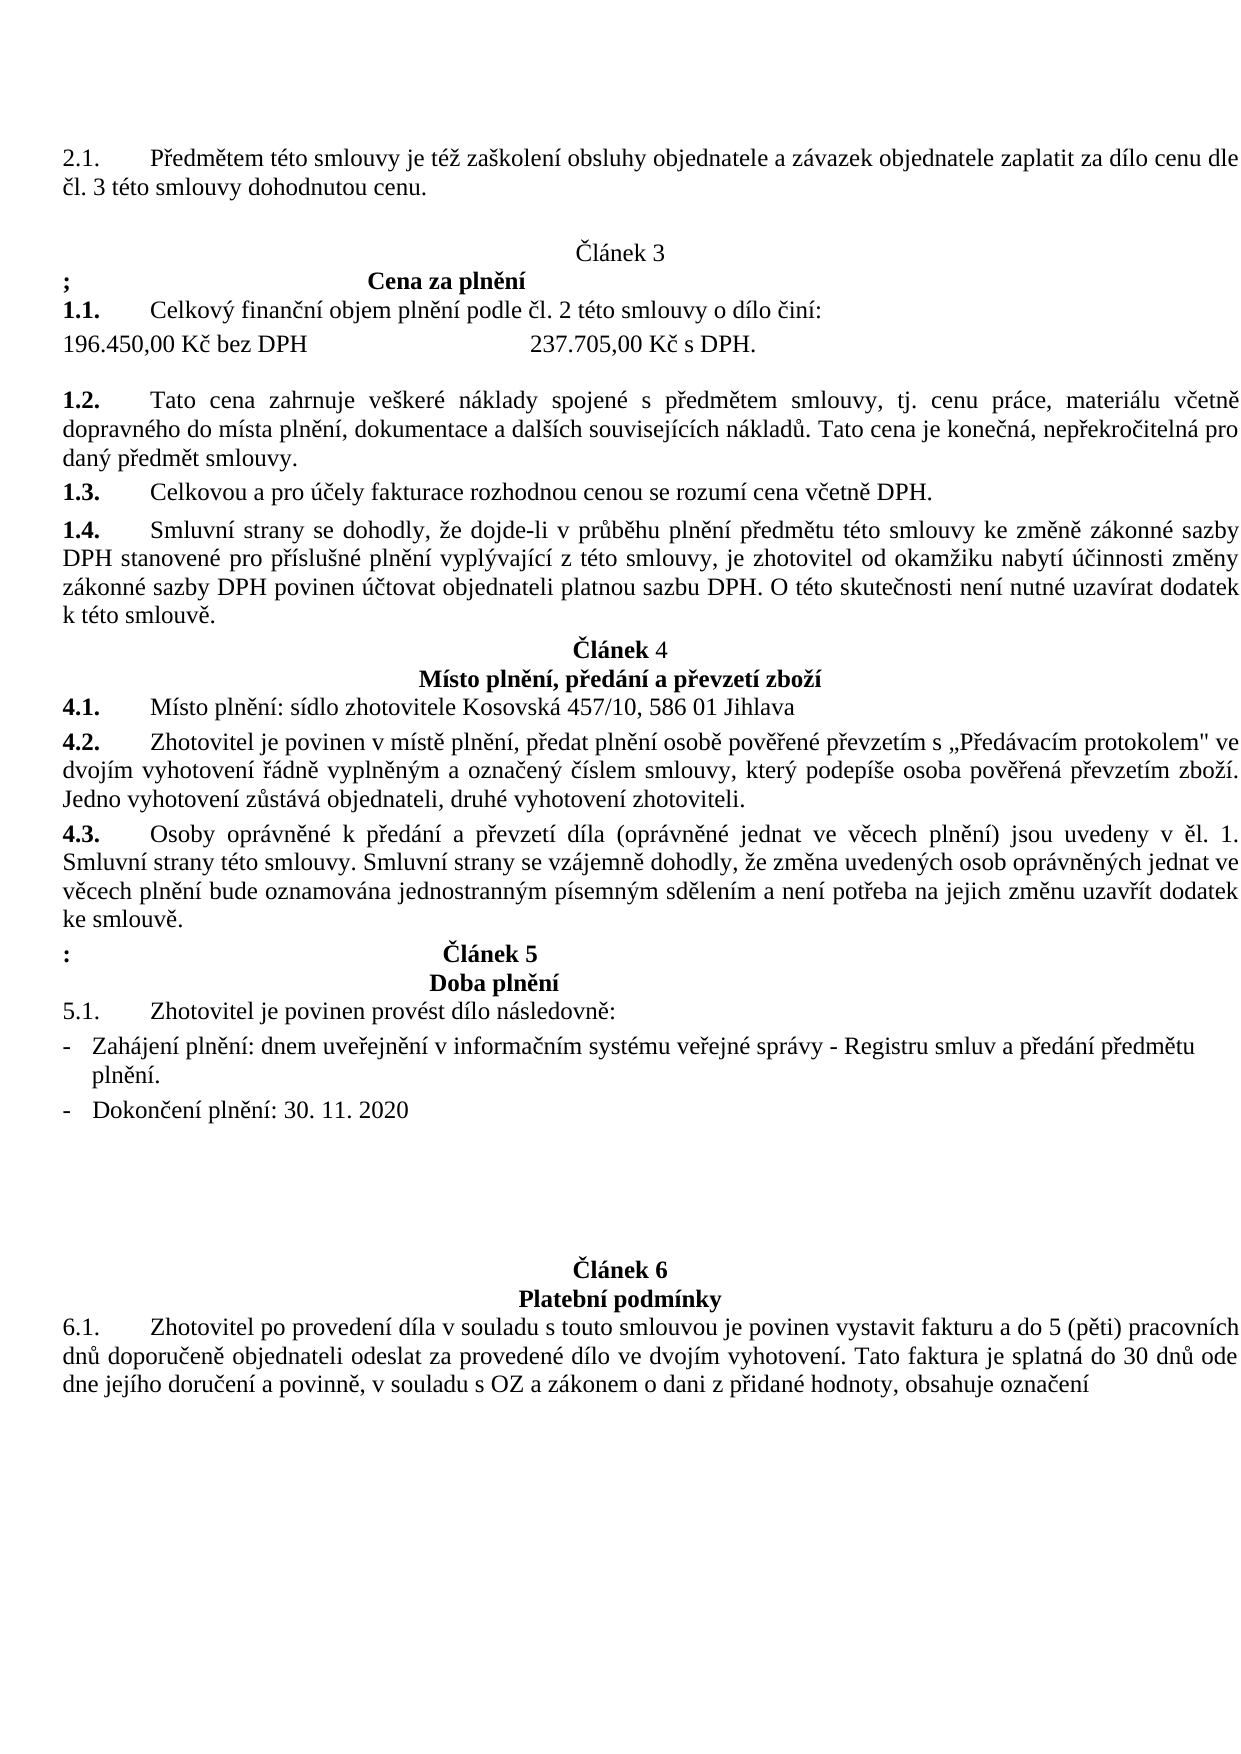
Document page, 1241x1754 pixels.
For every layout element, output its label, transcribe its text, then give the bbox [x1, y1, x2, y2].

text ; Cena za plnění [62, 267, 1240, 295]
list Předmětem této smlouvy je též zaškolení obsluhy objednatele a závazek objednatele zaplatit za dílo cenu dle čl. 3 této smlouvy dohodnutou cenu. [62, 144, 1240, 201]
list Dokončení plnění: 30. 11. 2020 [62, 1099, 1240, 1124]
text Článek 3 [0, 238, 1240, 267]
text : Článek 5 [62, 940, 1240, 968]
list Osoby oprávněné k předání a převzetí díla (oprávněné jednat ve věcech plnění) jsou uvedeny v ěl. 1. Smluvní strany této smlouvy. Smluvní strany se vzájemně dohodly, že změna uvedených osob oprávněných jednat ve věcech plnění bude oznamována jednostranným písemným sdělením a není potřeba na jejich změnu uzavřít dodatek ke smlouvě. [62, 819, 1240, 934]
text Místo plnění, předání a převzetí zboží [0, 664, 1240, 693]
list Celkový finanční objem plnění podle čl. 2 této smlouvy o dílo činí: [62, 295, 1240, 324]
text Článek 6 [0, 1256, 1240, 1284]
list Zhotovitel je povinen provést dílo následovně: [62, 997, 1240, 1026]
list Smluvní strany se dohodly, že dojde-li v průběhu plnění předmětu této smlouvy ke změně zákonné sazby DPH stanovené pro příslušné plnění vyplývající z této smlouvy, je zhotovitel od okamžiku nabytí účinnosti změny zákonné sazby DPH povinen účtovat objednateli platnou sazbu DPH. O této skutečnosti není nutné uzavírat dodatek k této smlouvě. [62, 515, 1240, 629]
text Platební podmínky [0, 1284, 1240, 1313]
list Celkovou a pro účely fakturace rozhodnou cenou se rozumí cena včetně DPH. [62, 481, 1240, 506]
list Tato cena zahrnuje veškeré náklady spojené s předmětem smlouvy, tj. cenu práce, materiálu včetně dopravného do místa plnění, dokumentace a dalších souvisejících nákladů. Tato cena je konečná, nepřekročitelná pro daný předmět smlouvy. [62, 386, 1240, 472]
list Zhotovitel je povinen v místě plnění, předat plnění osobě pověřené převzetím s „Předávacím protokolem" ve dvojím vyhotovení řádně vyplněným a označený číslem smlouvy, který podepíše osoba pověřená převzetím zboží. Jedno vyhotovení zůstává objednateli, druhé vyhotovení zhotoviteli. [62, 728, 1240, 813]
text Doba plnění [429, 968, 1240, 997]
text Článek 4 [0, 636, 1240, 664]
list Zhotovitel po provedení díla v souladu s touto smlouvou je povinen vystavit fakturu a do 5 (pěti) pracovních dnů doporučeně objednateli odeslat za provedené dílo ve dvojím vyhotovení. Tato faktura je splatná do 30 dnů ode dne jejího doručení a povinně, v souladu s OZ a zákonem o dani z přidané hodnoty, obsahuje označení [62, 1313, 1240, 1399]
list Zahájení plnění: dnem uveřejnění v informačním systému veřejné správy - Registru smluv a předání předmětu plnění. [62, 1031, 1240, 1089]
text 196.450,00 Kč bez DPH 237.705,00 Kč s DPH. [62, 333, 1240, 358]
list Místo plnění: sídlo zhotovitele Kosovská 457/10, 586 01 Jihlava [62, 693, 1240, 721]
